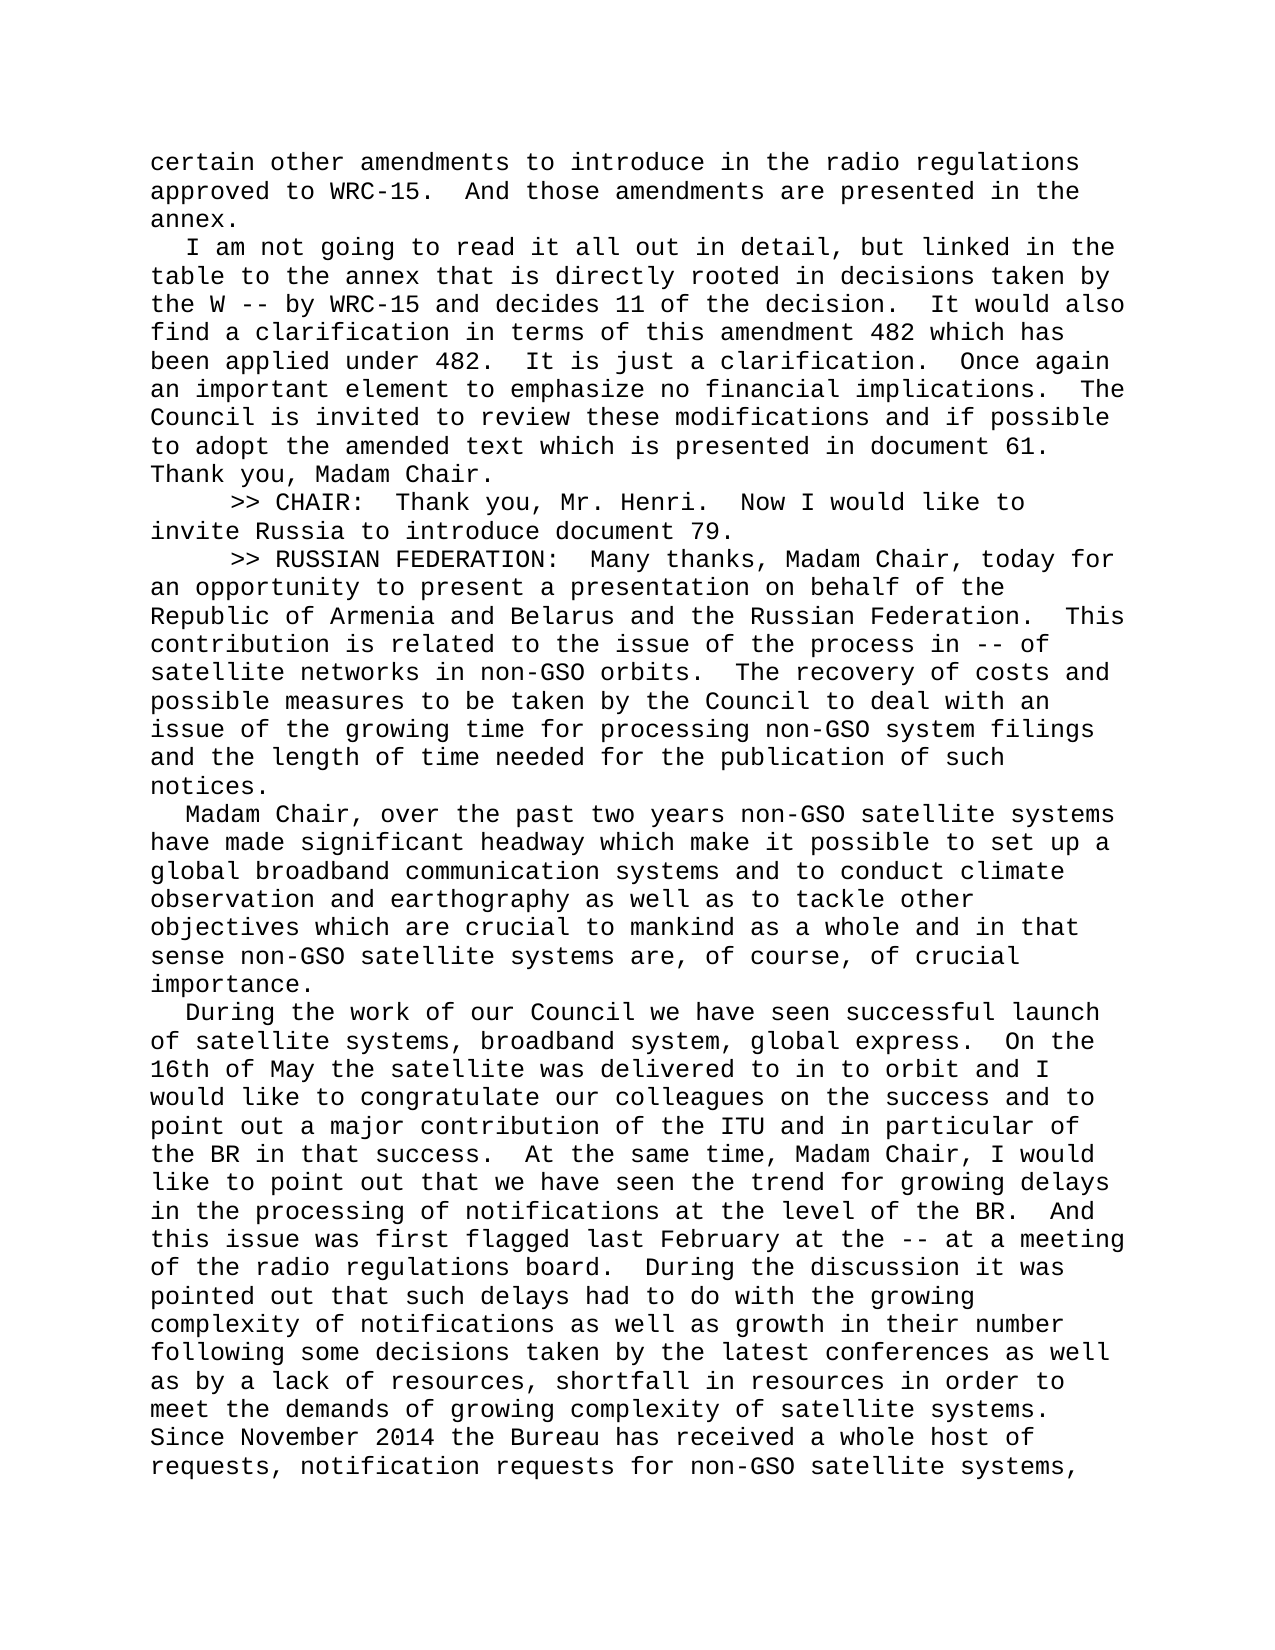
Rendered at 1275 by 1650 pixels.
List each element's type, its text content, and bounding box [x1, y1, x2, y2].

text >> RUSSIAN FEDERATION: Many thanks, Madam Chair, today for an opportunity to present a presentation on behalf of the Republic of Armenia and Belarus and the Russian Federation. This contribution is related to the issue of the process in -- of satellite networks in non-GSO orbits. The recovery of costs and possible measures to be taken by the Council to deal with an issue of the growing time for processing non-GSO system filings and the length of time needed for the publication of such notices. [150, 547, 1125, 802]
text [150, 1000, 1125, 1482]
text I am not going to read it all out in detail, but linked in the table to the annex that is directly rooted in decisions taken by the W -- by WRC-15 and decides 11 of the decision. It would also find a clarification in terms of this amendment 482 which has been applied under 482. It is just a clarification. Once again an important element to emphasize no financial implications. The Council is invited to review these modifications and if possible to adopt the amended text which is presented in document 61. Thank you, Madam Chair. [150, 235, 1125, 490]
text Madam Chair, over the past two years non-GSO satellite systems have made significant headway which make it possible to set up a global broadband communication systems and to conduct climate observation and earthography as well as to tackle other objectives which are crucial to mankind as a whole and in that sense non-GSO satellite systems are, of course, of crucial importance. [150, 802, 1125, 1000]
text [150, 150, 1125, 235]
text >> CHAIR: Thank you, Mr. Henri. Now I would like to invite Russia to introduce document 79. [150, 490, 1125, 547]
